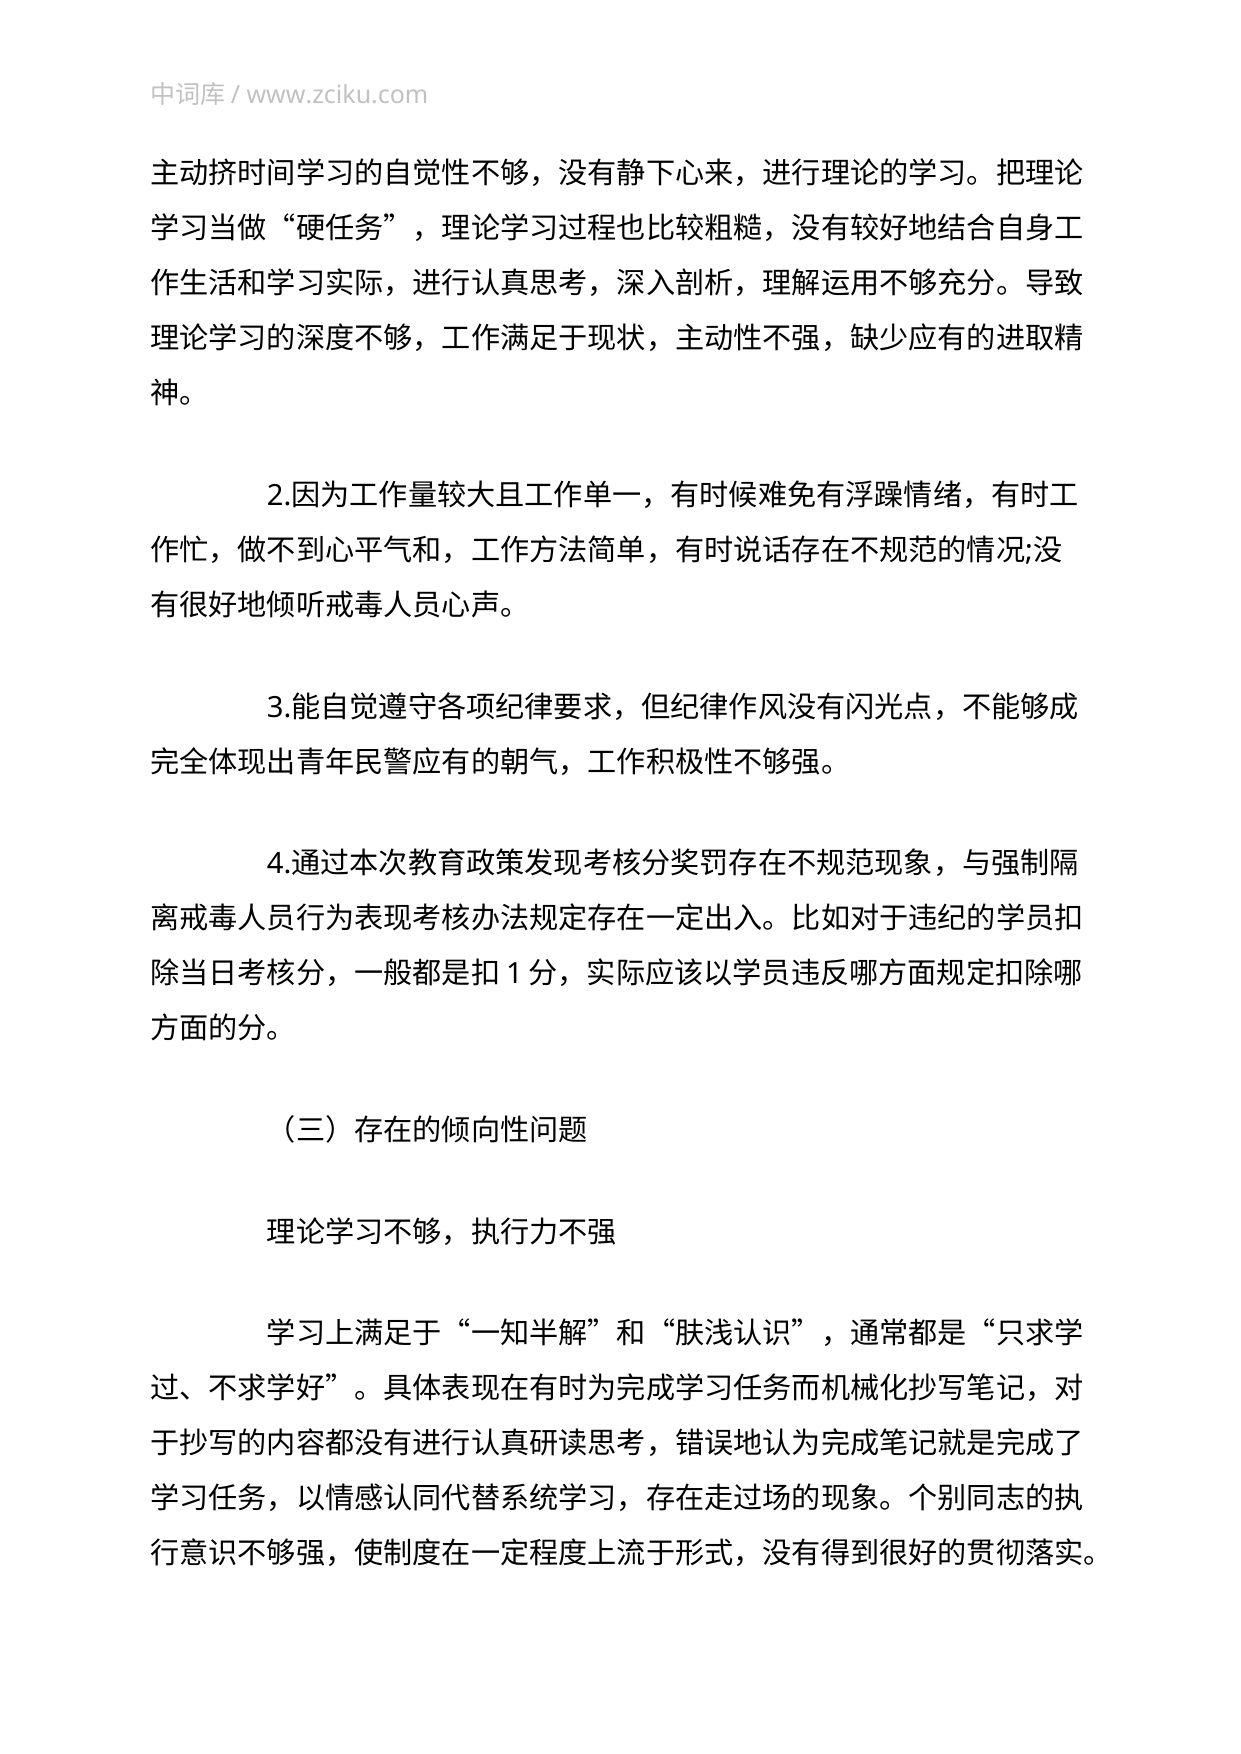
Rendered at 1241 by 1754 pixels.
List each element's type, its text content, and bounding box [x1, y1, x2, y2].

text 4.通过本次教育政策发现考核分奖罚存在不规范现象，与强制隔离戒毒人员行为表现考核办法规定存在一定出入。比如对于违纪的学员扣除当日考核分，一般都是扣1分，实际应该以学员违反哪方面规定扣除哪方面的分。 [150, 840, 1090, 1047]
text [150, 150, 1090, 412]
text 学习上满足于“一知半解”和“肤浅认识”，通常都是“只求学过、不求学好”。具体表现在有时为完成学习任务而机械化抄写笔记，对于抄写的内容都没有进行认真研读思考，错误地认为完成笔记就是完成了学习任务，以情感认同代替系统学习，存在走过场的现象。个别同志的执行意识不够强，使制度在一定程度上流于形式，没有得到很好的贯彻落实。 [150, 1310, 1090, 1572]
text 理论学习不够，执行力不强 [150, 1208, 1090, 1251]
text 3.能自觉遵守各项纪律要求，但纪律作风没有闪光点，不能够成完全体现出青年民警应有的朝气，工作积极性不够强。 [150, 683, 1090, 780]
text 2.因为工作量较大且工作单一，有时候难免有浮躁情绪，有时工作忙，做不到心平气和，工作方法简单，有时说话存在不规范的情况;没有很好地倾听戒毒人员心声。 [150, 471, 1090, 624]
text （三）存在的倾向性问题 [150, 1107, 1090, 1149]
